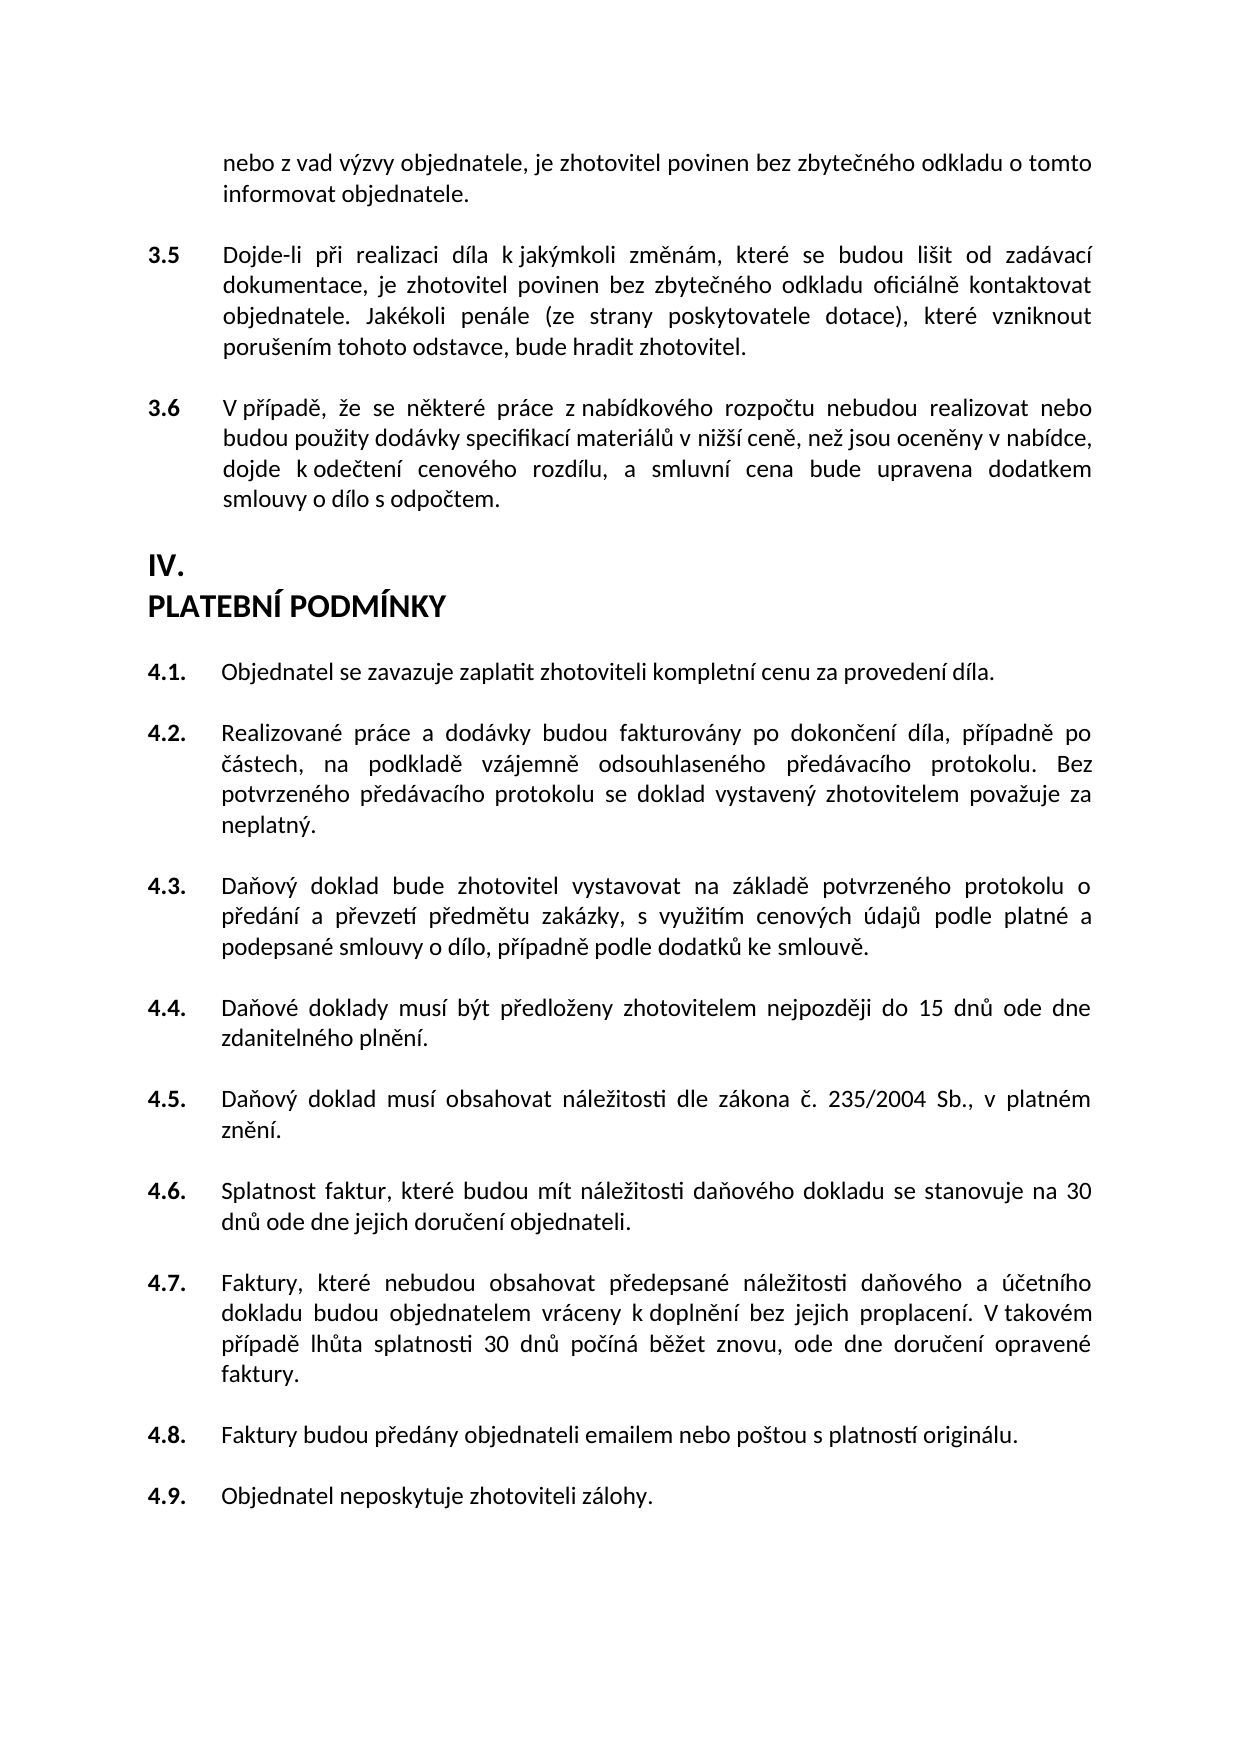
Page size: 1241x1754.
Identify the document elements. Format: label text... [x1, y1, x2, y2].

list Objednatel se zavazuje zaplatit zhotoviteli kompletní cenu za provedení díla. [148, 656, 1093, 687]
list Dojde-li při realizaci díla k jakýmkoli změnám, které se budou lišit od zadávací dokumentace, je zhotovitel povinen bez zbytečného odkladu oficiálně kontaktovat objednatele. Jakékoli penále (ze strany poskytovatele dotace), které vzniknout porušením tohoto odstavce, bude hradit zhotovitel. [148, 239, 1093, 361]
list Splatnost faktur, které budou mít náležitosti daňového dokladu se stanovuje na 30 dnů ode dne jejich doručení objednateli. [148, 1175, 1093, 1236]
list Daňové doklady musí být předloženy zhotovitelem nejpozději do 15 dnů ode dne zdanitelného plnění. [148, 992, 1093, 1053]
list Daňový doklad musí obsahovat náležitosti dle zákona č. 235/2004 Sb., v platném znění. [148, 1084, 1093, 1145]
list V případě, že se některé práce z nabídkového rozpočtu nebudou realizovat nebo budou použity dodávky specifikací materiálů v nižší ceně, než jsou oceněny v nabídce, dojde k odečtení cenového rozdílu, a smluvní cena bude upravena dodatkem smlouvy o dílo s odpočtem. [148, 392, 1093, 514]
list Faktury, které nebudou obsahovat předepsané náležitosti daňového a účetního dokladu budou objednatelem vráceny k doplnění bez jejich proplacení. V takovém případě lhůta splatnosti 30 dnů počíná běžet znovu, ode dne doručení opravené faktury. [148, 1267, 1093, 1389]
list Realizované práce a dodávky budou fakturovány po dokončení díla, případně po částech, na podkladě vzájemně odsouhlaseného předávacího protokolu. Bez potvrzeného předávacího protokolu se doklad vystavený zhotovitelem považuje za neplatný. [148, 717, 1093, 839]
subtitle IV. [148, 544, 1093, 585]
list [148, 148, 1093, 209]
list Faktury budou předány objednateli emailem nebo poštou s platností originálu. [148, 1419, 1093, 1450]
list Objednatel neposkytuje zhotoviteli zálohy. [148, 1480, 1093, 1511]
list Daňový doklad bude zhotovitel vystavovat na základě potvrzeného protokolu o předání a převzetí předmětu zakázky, s využitím cenových údajů podle platné a podepsané smlouvy o dílo, případně podle dodatků ke smlouvě. [148, 870, 1093, 962]
subtitle PLATEBNÍ PODMÍNKY [148, 585, 1093, 626]
